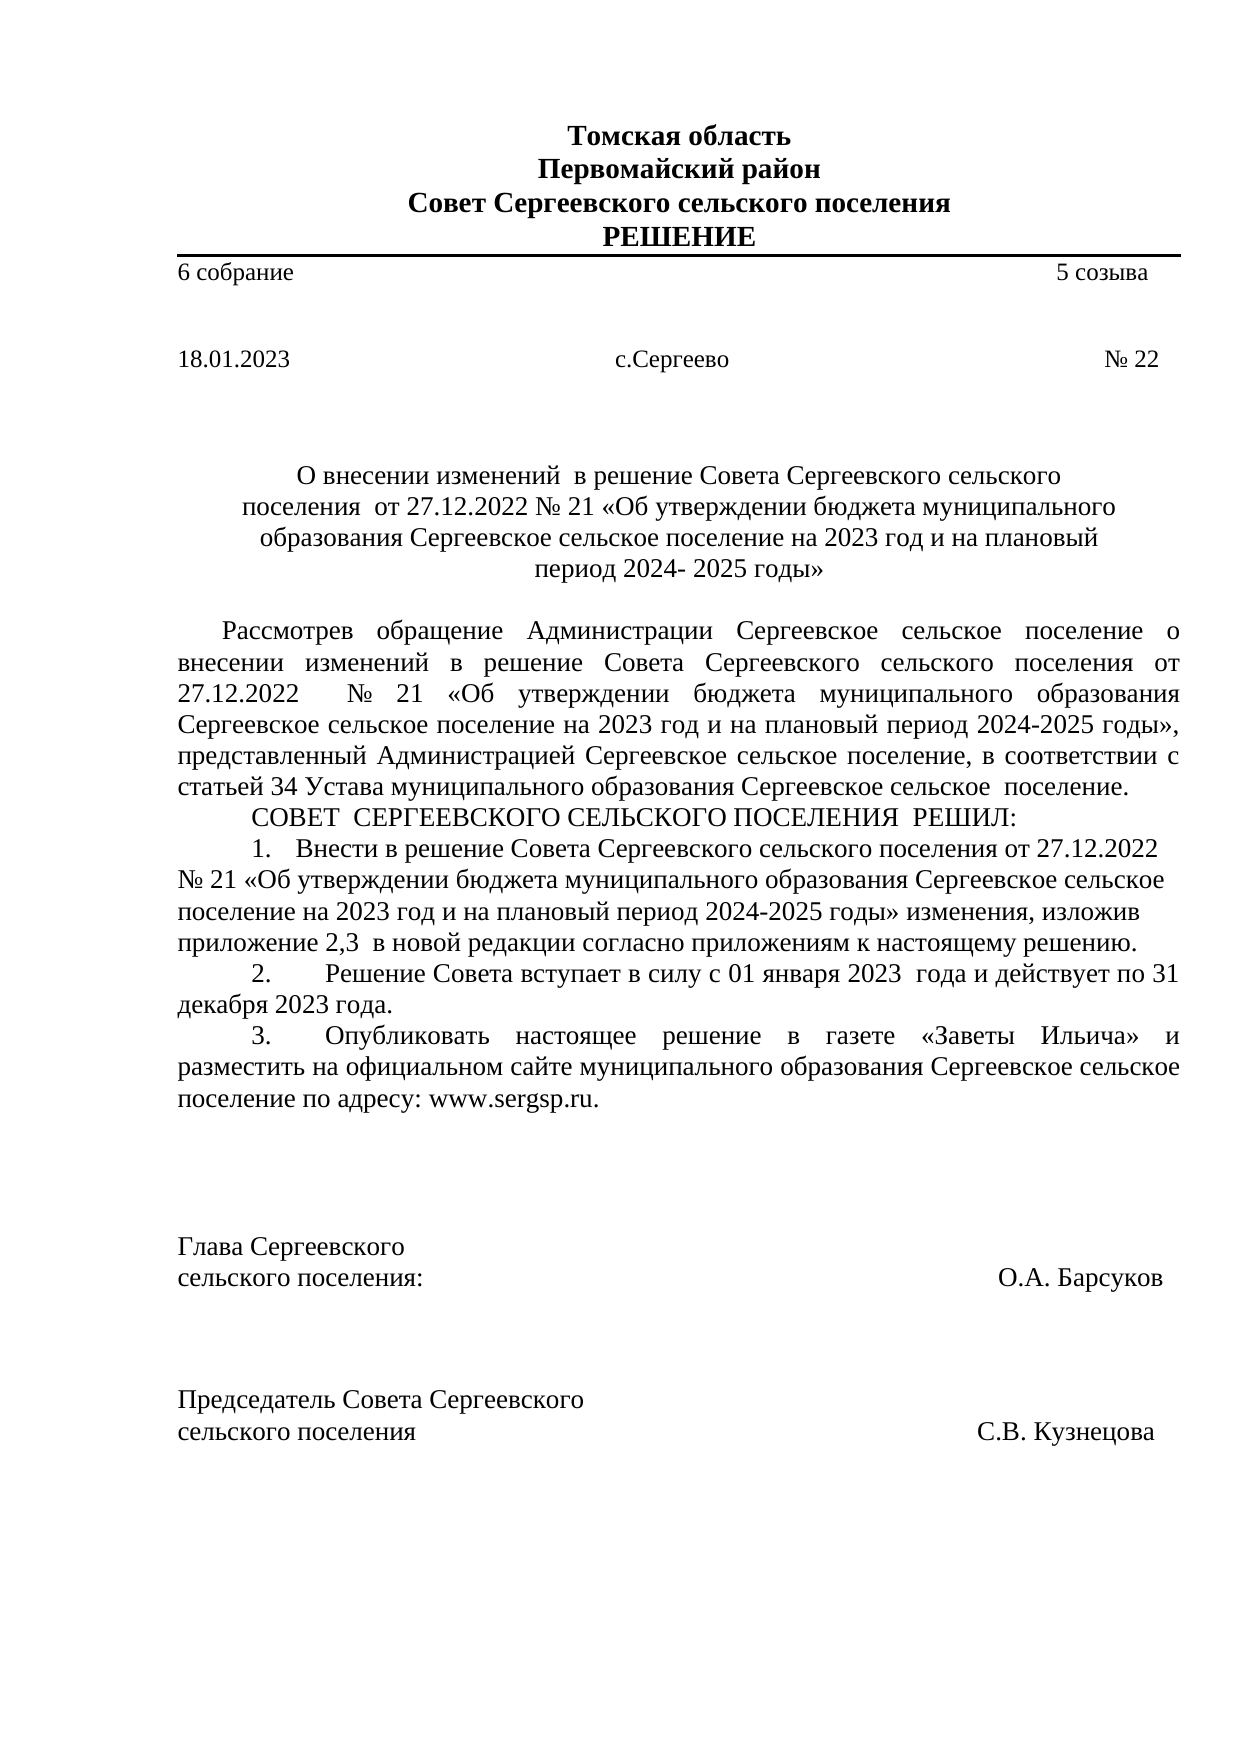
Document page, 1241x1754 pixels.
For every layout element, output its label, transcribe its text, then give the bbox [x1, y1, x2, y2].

text РЕШЕНИЕ [177, 219, 1181, 254]
text Первомайский район [177, 152, 1181, 185]
list Решение Совета вступает в силу с 01 января 2023 года и действует по 31 декабря 2023 года. [177, 957, 1181, 1019]
text О внесении изменений в решение Совета Сергеевского сельского [177, 459, 1181, 490]
text сельского поселения: О.А. Барсуков [177, 1261, 1181, 1292]
list Опубликовать настоящее решение в газете «Заветы Ильича» и разместить на официальном сайте муниципального образования Сергеевское сельское поселение по адресу: www.sergsp.ru. [177, 1019, 1181, 1113]
text период 2024- 2025 годы» [177, 552, 1181, 583]
text сельского поселения С.В. Кузнецова [177, 1415, 1181, 1446]
text Совет Сергеевского сельского поселения [177, 185, 1181, 219]
list Внести в решение Совета Сергеевского сельского поселения от 27.12.2022 № 21 «Об утверждении бюджета муниципального образования Сергеевское сельское поселение на 2023 год и на плановый период 2024-2025 годы» изменения, изложив приложение 2,3 в новой редакции согласно приложениям к настоящему решению. [177, 832, 1181, 957]
text поселения от 27.12.2022 № 21 «Об утверждении бюджета муниципального образования Сергеевское сельское поселение на 2023 год и на плановый [177, 490, 1181, 552]
text СОВЕТ СЕРГЕЕВСКОГО СЕЛЬСКОГО ПОСЕЛЕНИЯ РЕШИЛ: [177, 801, 1181, 832]
text 6 собрание 5 созыва [177, 257, 1181, 286]
text Глава Сергеевского [177, 1230, 1181, 1261]
text Томская область [177, 118, 1181, 152]
text 18.01.2023 с.Сергеево № 22 [177, 344, 1181, 372]
text Рассмотрев обращение Администрации Сергеевское сельское поселение о внесении изменений в решение Совета Сергеевского сельского поселения от 27.12.2022 № 21 «Об утверждении бюджета муниципального образования Сергеевское сельское поселение на 2023 год и на плановый период 2024-2025 годы», представленный Администрацией Сергеевское сельское поселение, в соответствии с статьей 34 Устава муниципального образования Сергеевское сельское поселение. [177, 614, 1181, 801]
text Председатель Совета Сергеевского [177, 1383, 1181, 1415]
